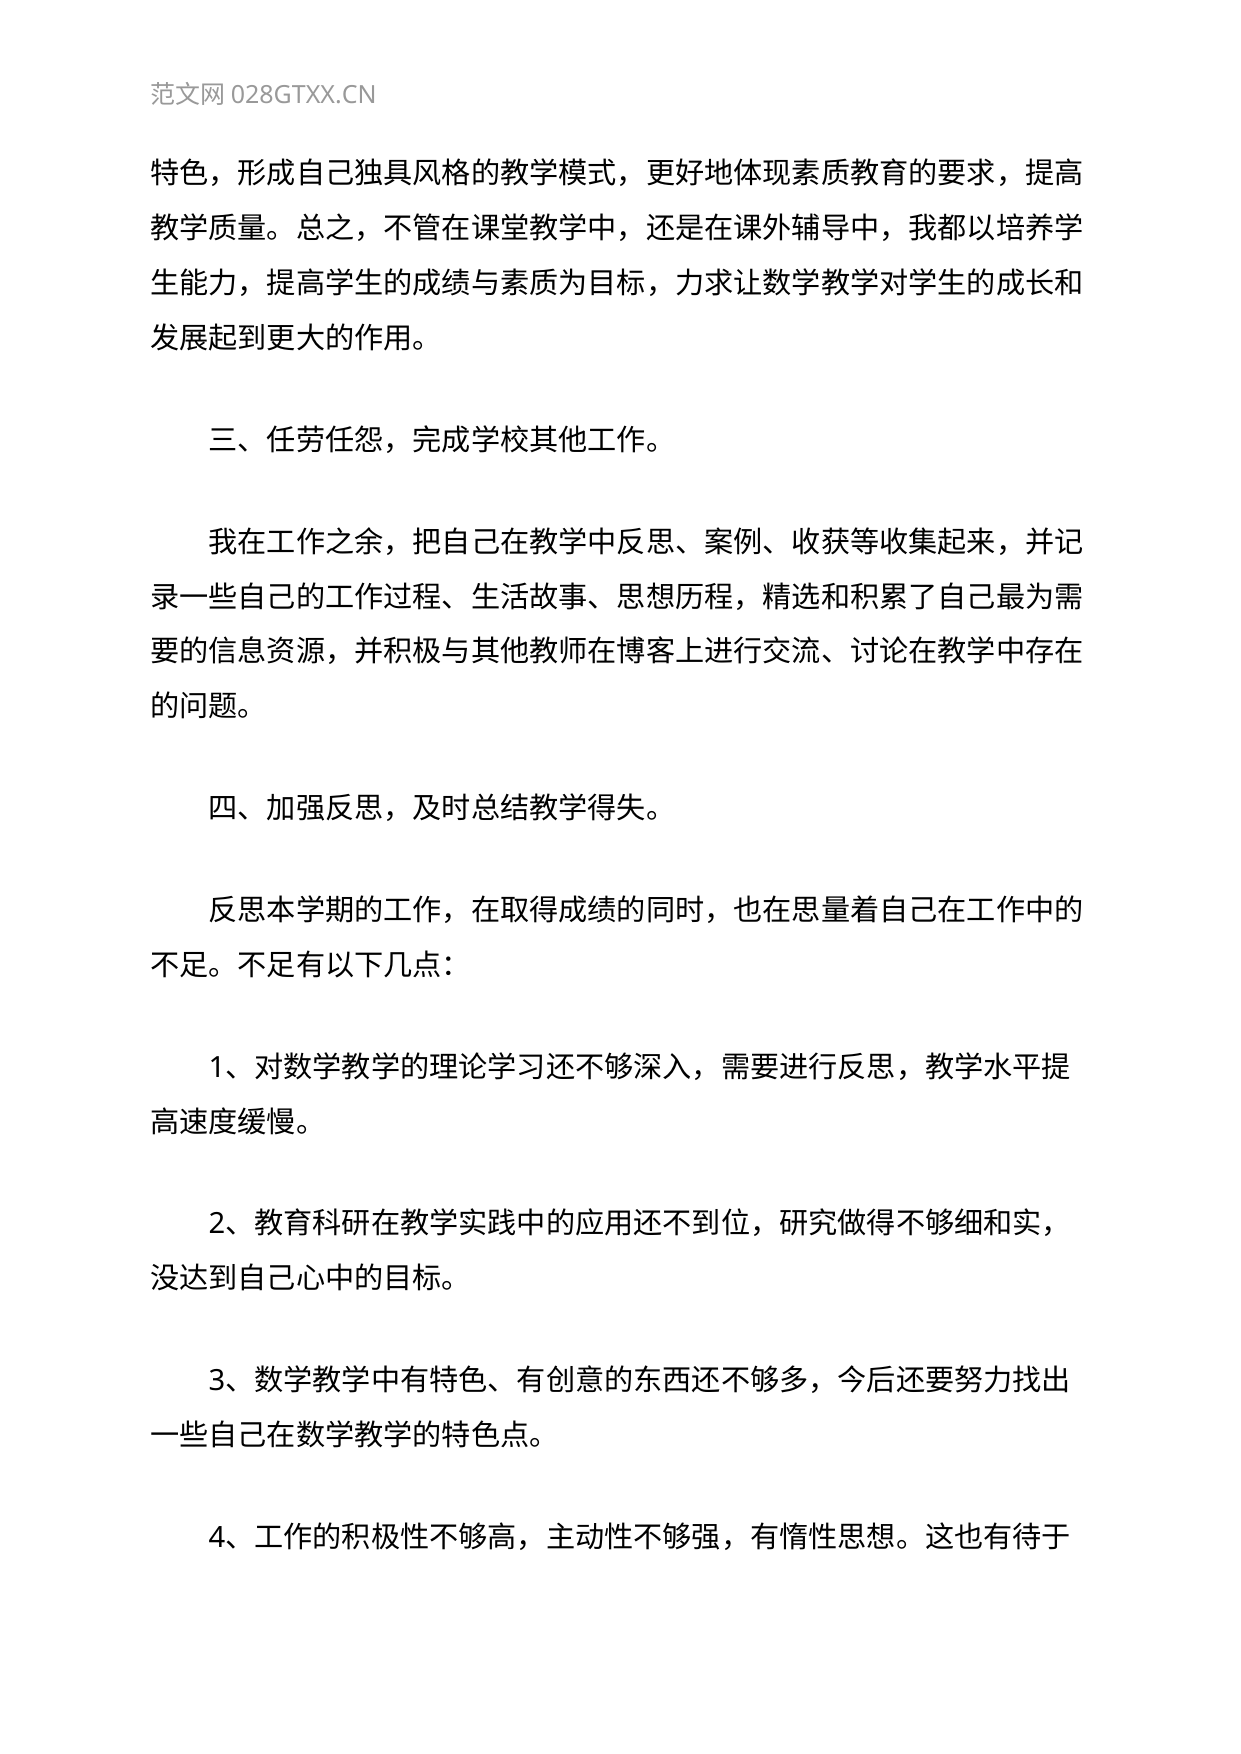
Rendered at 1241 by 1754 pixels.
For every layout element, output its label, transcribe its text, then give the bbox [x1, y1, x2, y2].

text 三、任劳任怨，完成学校其他工作。 [150, 416, 1090, 459]
text 四、加强反思，及时总结教学得失。 [150, 785, 1090, 827]
text 反思本学期的工作，在取得成绩的同时，也在思量着自己在工作中的不足。不足有以下几点： [150, 886, 1090, 984]
text 3、数学教学中有特色、有创意的东西还不够多，今后还要努力找出一些自己在数学教学的特色点。 [150, 1357, 1090, 1454]
text 我在工作之余，把自己在教学中反思、案例、收获等收集起来，并记录一些自己的工作过程、生活故事、思想历程，精选和积累了自己最为需要的信息资源，并积极与其他教师在博客上进行交流、讨论在教学中存在的问题。 [150, 518, 1090, 725]
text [150, 1513, 1090, 1556]
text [150, 150, 1090, 357]
text 1、对数学教学的理论学习还不够深入，需要进行反思，教学水平提高速度缓慢。 [150, 1043, 1090, 1140]
text 2、教育科研在教学实践中的应用还不到位，研究做得不够细和实，没达到自己心中的目标。 [150, 1200, 1090, 1297]
